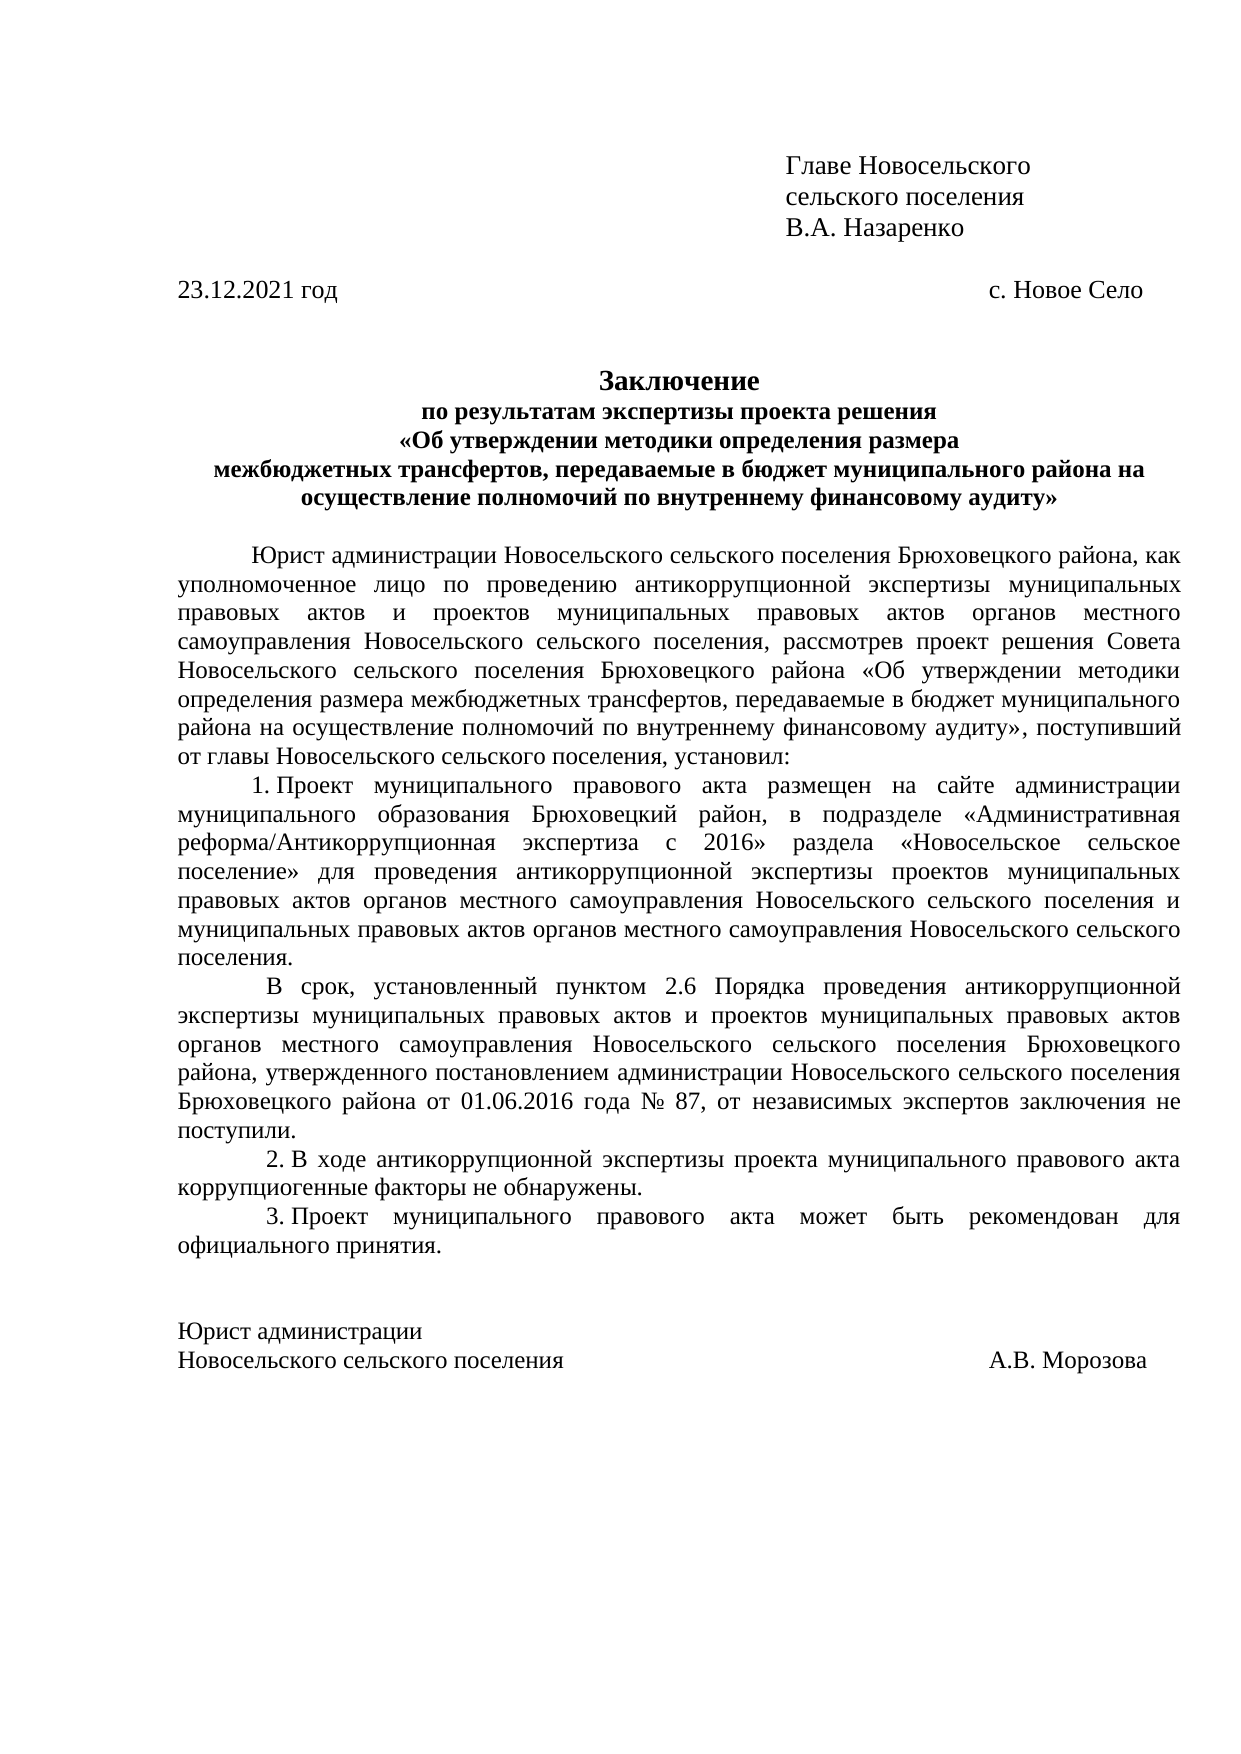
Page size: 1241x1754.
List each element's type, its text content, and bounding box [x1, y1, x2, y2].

text 23.12.2021 год с. Новое Село [177, 274, 1181, 304]
text сельского поселения [177, 180, 1181, 212]
text Юрист администрации Новосельского сельского поселения Брюховецкого района, как уполномоченное лицо по проведению антикоррупционной экспертизы муниципальных правовых актов и проектов муниципальных правовых актов органов местного самоуправления Новосельского сельского поселения, рассмотрев проект решения Совета Новосельского сельского поселения Брюховецкого района «Об утверждении методики определения размера межбюджетных трансфертов, передаваемые в бюджет муниципального района на осуществление полномочий по внутреннему финансовому аудиту», поступивший от главы Новосельского сельского поселения, установил: [177, 540, 1181, 770]
text В.А. Назаренко [177, 212, 1181, 243]
list 1. Проект муниципального правового акта размещен на сайте администрации муниципального образования Брюховецкий район, в подразделе «Административная реформа/Антикоррупционная экспертиза с 2016» раздела «Новосельское сельское поселение» для проведения антикоррупционной экспертизы проектов муниципальных правовых актов органов местного самоуправления Новосельского сельского поселения и муниципальных правовых актов органов местного самоуправления Новосельского сельского поселения. [177, 770, 1181, 971]
list 3. Проект муниципального правового акта может быть рекомендован для официального принятия. [177, 1201, 1181, 1259]
text Главе Новосельского [177, 149, 1181, 180]
text Заключение [177, 363, 1181, 396]
text Юрист администрации [177, 1316, 1181, 1345]
text межбюджетных трансфертов, передаваемые в бюджет муниципального района на осуществление полномочий по внутреннему финансовому аудиту» [177, 454, 1181, 511]
text по результатам экспертизы проекта решения [177, 396, 1181, 425]
text «Об утверждении методики определения размера [177, 425, 1181, 454]
list 2. В ходе антикоррупционной экспертизы проекта муниципального правового акта коррупциогенные факторы не обнаружены. [177, 1144, 1181, 1201]
list В срок, установленный пунктом 2.6 Порядка проведения антикоррупционной экспертизы муниципальных правовых актов и проектов муниципальных правовых актов органов местного самоуправления Новосельского сельского поселения Брюховецкого района, утвержденного постановлением администрации Новосельского сельского поселения Брюховецкого района от 01.06.2016 года № 87, от независимых экспертов заключения не поступили. [177, 971, 1181, 1144]
text Новосельского сельского поселения А.В. Морозова [177, 1345, 1181, 1374]
